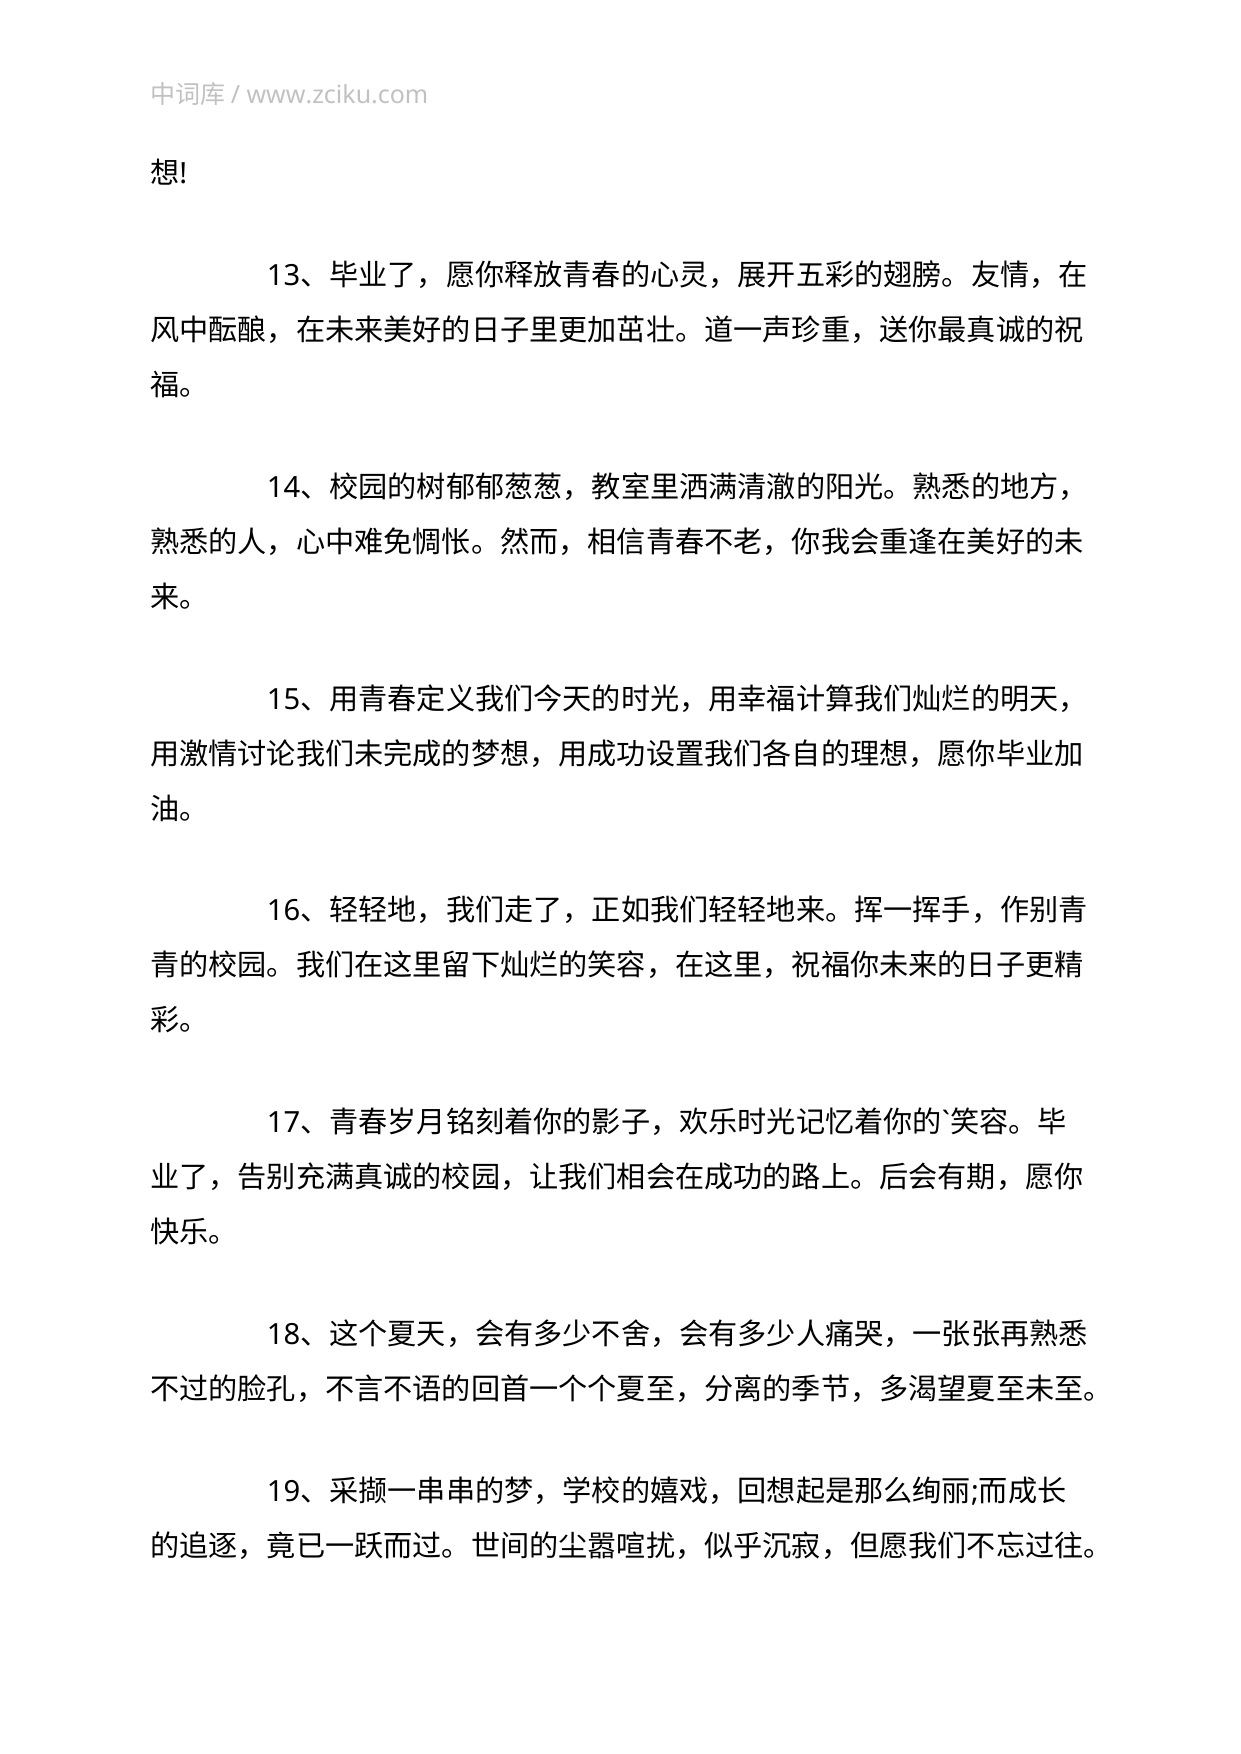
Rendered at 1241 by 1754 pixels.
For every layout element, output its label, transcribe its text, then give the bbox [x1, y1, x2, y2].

text 16、轻轻地，我们走了，正如我们轻轻地来。挥一挥手，作别青青的校园。我们在这里留下灿烂的笑容，在这里，祝福你未来的日子更精彩。 [150, 887, 1090, 1039]
text 18、这个夏天，会有多少不舍，会有多少人痛哭，一张张再熟悉不过的脸孔，不言不语的回首一个个夏至，分离的季节，多渴望夏至未至。 [150, 1310, 1090, 1408]
text 17、青春岁月铭刻着你的影子，欢乐时光记忆着你的`笑容。毕业了，告别充满真诚的校园，让我们相会在成功的路上。后会有期，愿你快乐。 [150, 1099, 1090, 1251]
text 13、毕业了，愿你释放青春的心灵，展开五彩的翅膀。友情，在风中酝酿，在未来美好的日子里更加茁壮。道一声珍重，送你最真诚的祝福。 [150, 252, 1090, 404]
text 19、采撷一串串的梦，学校的嬉戏，回想起是那么绚丽;而成长的追逐，竟已一跃而过。世间的尘嚣喧扰，似乎沉寂，但愿我们不忘过往。 [150, 1467, 1090, 1564]
text 14、校园的树郁郁葱葱，教室里洒满清澈的阳光。熟悉的地方，熟悉的人，心中难免惆怅。然而，相信青春不老，你我会重逢在美好的未来。 [150, 464, 1090, 616]
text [150, 150, 1090, 192]
text 15、用青春定义我们今天的时光，用幸福计算我们灿烂的明天，用激情讨论我们未完成的梦想，用成功设置我们各自的理想，愿你毕业加油。 [150, 675, 1090, 827]
